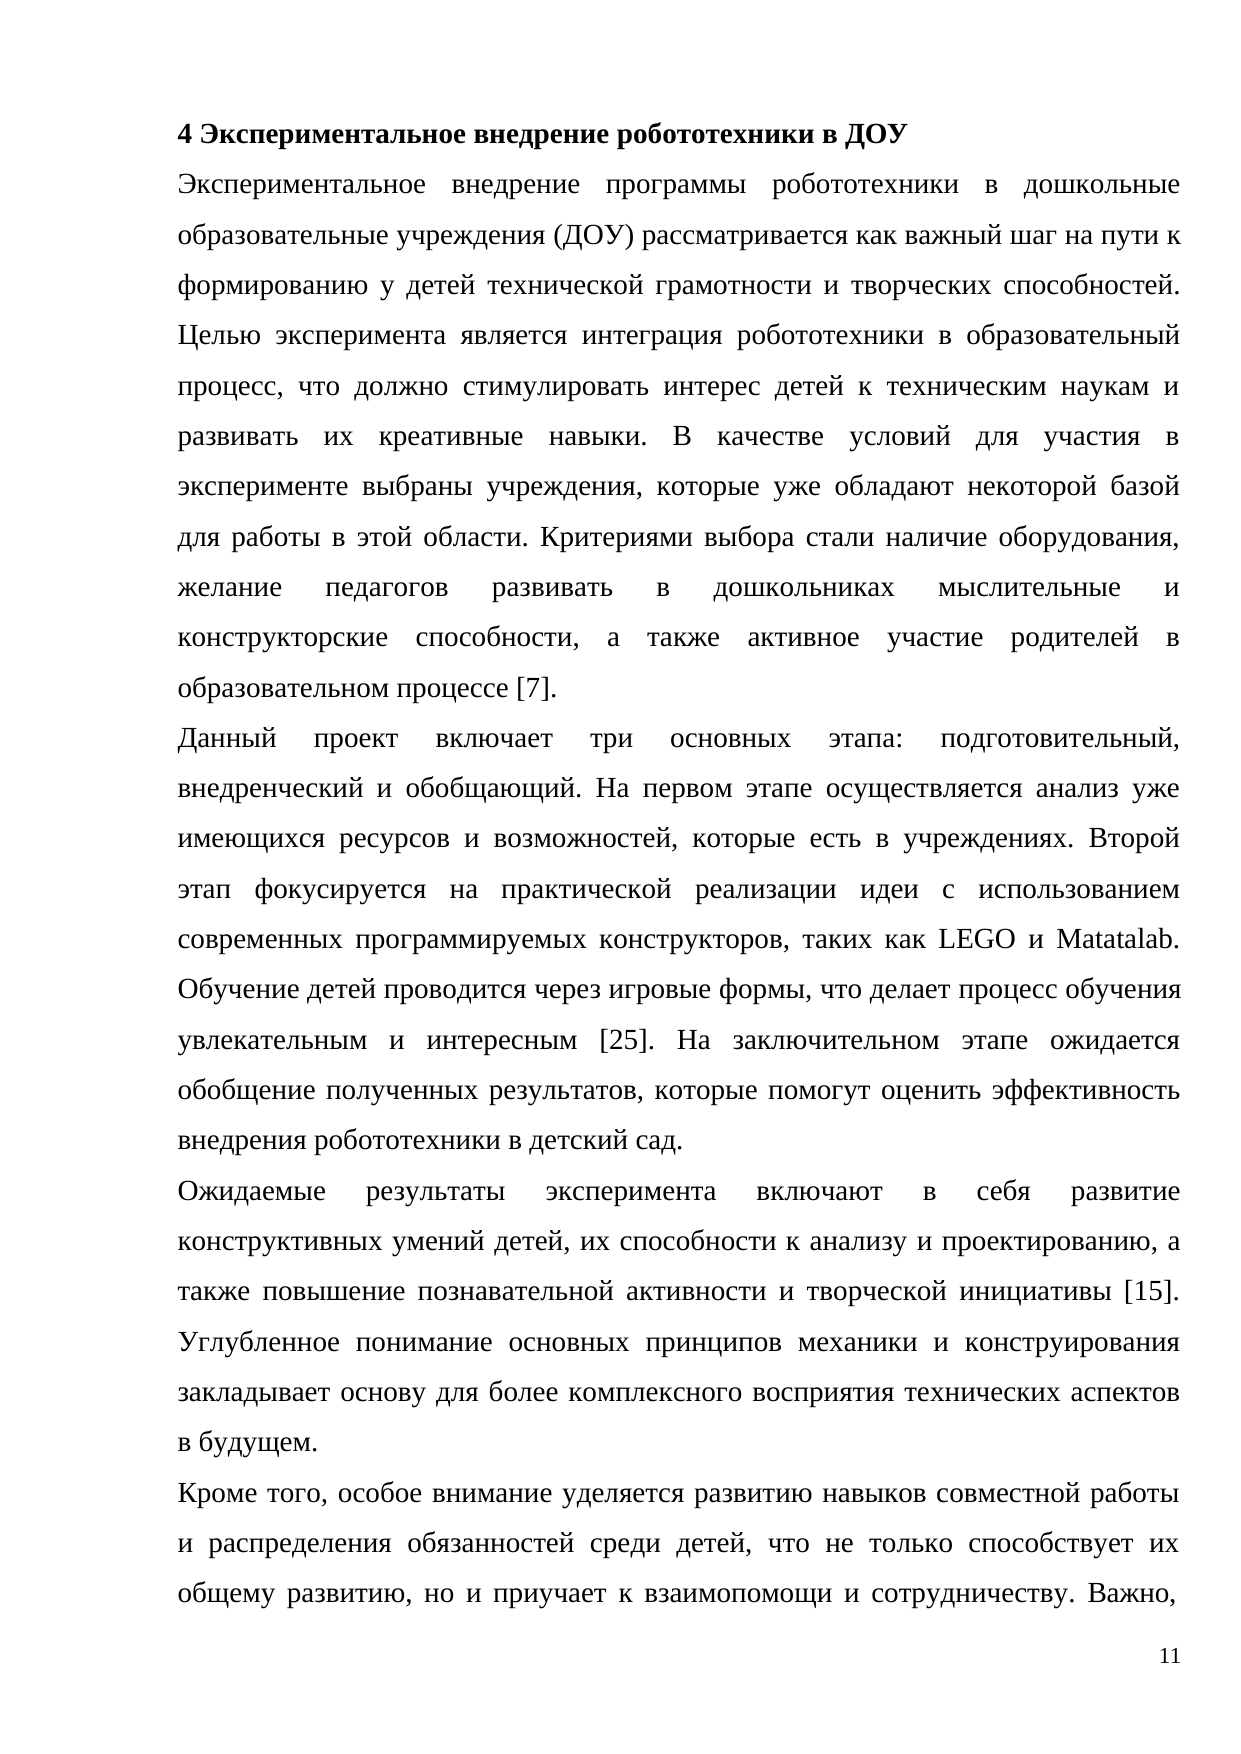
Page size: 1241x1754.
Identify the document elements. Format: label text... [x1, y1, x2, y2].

subtitle Экспериментальное внедрение робототехники в ДОУ [177, 116, 1196, 150]
text Экспериментальное внедрение программы робототехники в дошкольные образовательные учреждения (ДОУ) рассматривается как важный шаг на пути к формированию у детей технической грамотности и творческих способностей. Целью эксперимента является интеграция робототехники в образовательный процесс, что должно стимулировать интерес детей к техническим наукам и развивать их креативные навыки. В качестве условий для участия в эксперименте выбраны учреждения, которые уже обладают некоторой базой для работы в этой области. Критериями выбора стали наличие оборудования, желание педагогов развивать в дошкольниках мыслительные и конструкторские способности, а также активное участие родителей в образовательном процессе [7]. [177, 167, 1181, 703]
text Ожидаемые результаты эксперимента включают в себя развитие конструктивных умений детей, их способности к анализу и проектированию, а также повышение познавательной активности и творческой инициативы [15]. Углубленное понимание основных принципов механики и конструирования закладывает основу для более комплексного восприятия технических аспектов в будущем. [177, 1173, 1181, 1458]
text Кроме того, особое внимание уделяется развитию навыков совместной работы и распределения обязанностей среди детей, что не только способствует их общему развитию, но и приучает к взаимопомощи и сотрудничеству. Важно, [177, 1475, 1180, 1609]
text Данный проект включает три основных этапа: подготовительный, внедренческий и обобщающий. На первом этапе осуществляется анализ уже имеющихся ресурсов и возможностей, которые есть в учреждениях. Второй этап фокусируется на практической реализации идеи с использованием современных программируемых конструкторов, таких как LEGO и Matatalab. Обучение детей проводится через игровые формы, что делает процесс обучения увлекательным и интересным [25]. На заключительном этапе ожидается обобщение полученных результатов, которые помогут оценить эффективность внедрения робототехники в детский сад. [177, 720, 1181, 1156]
